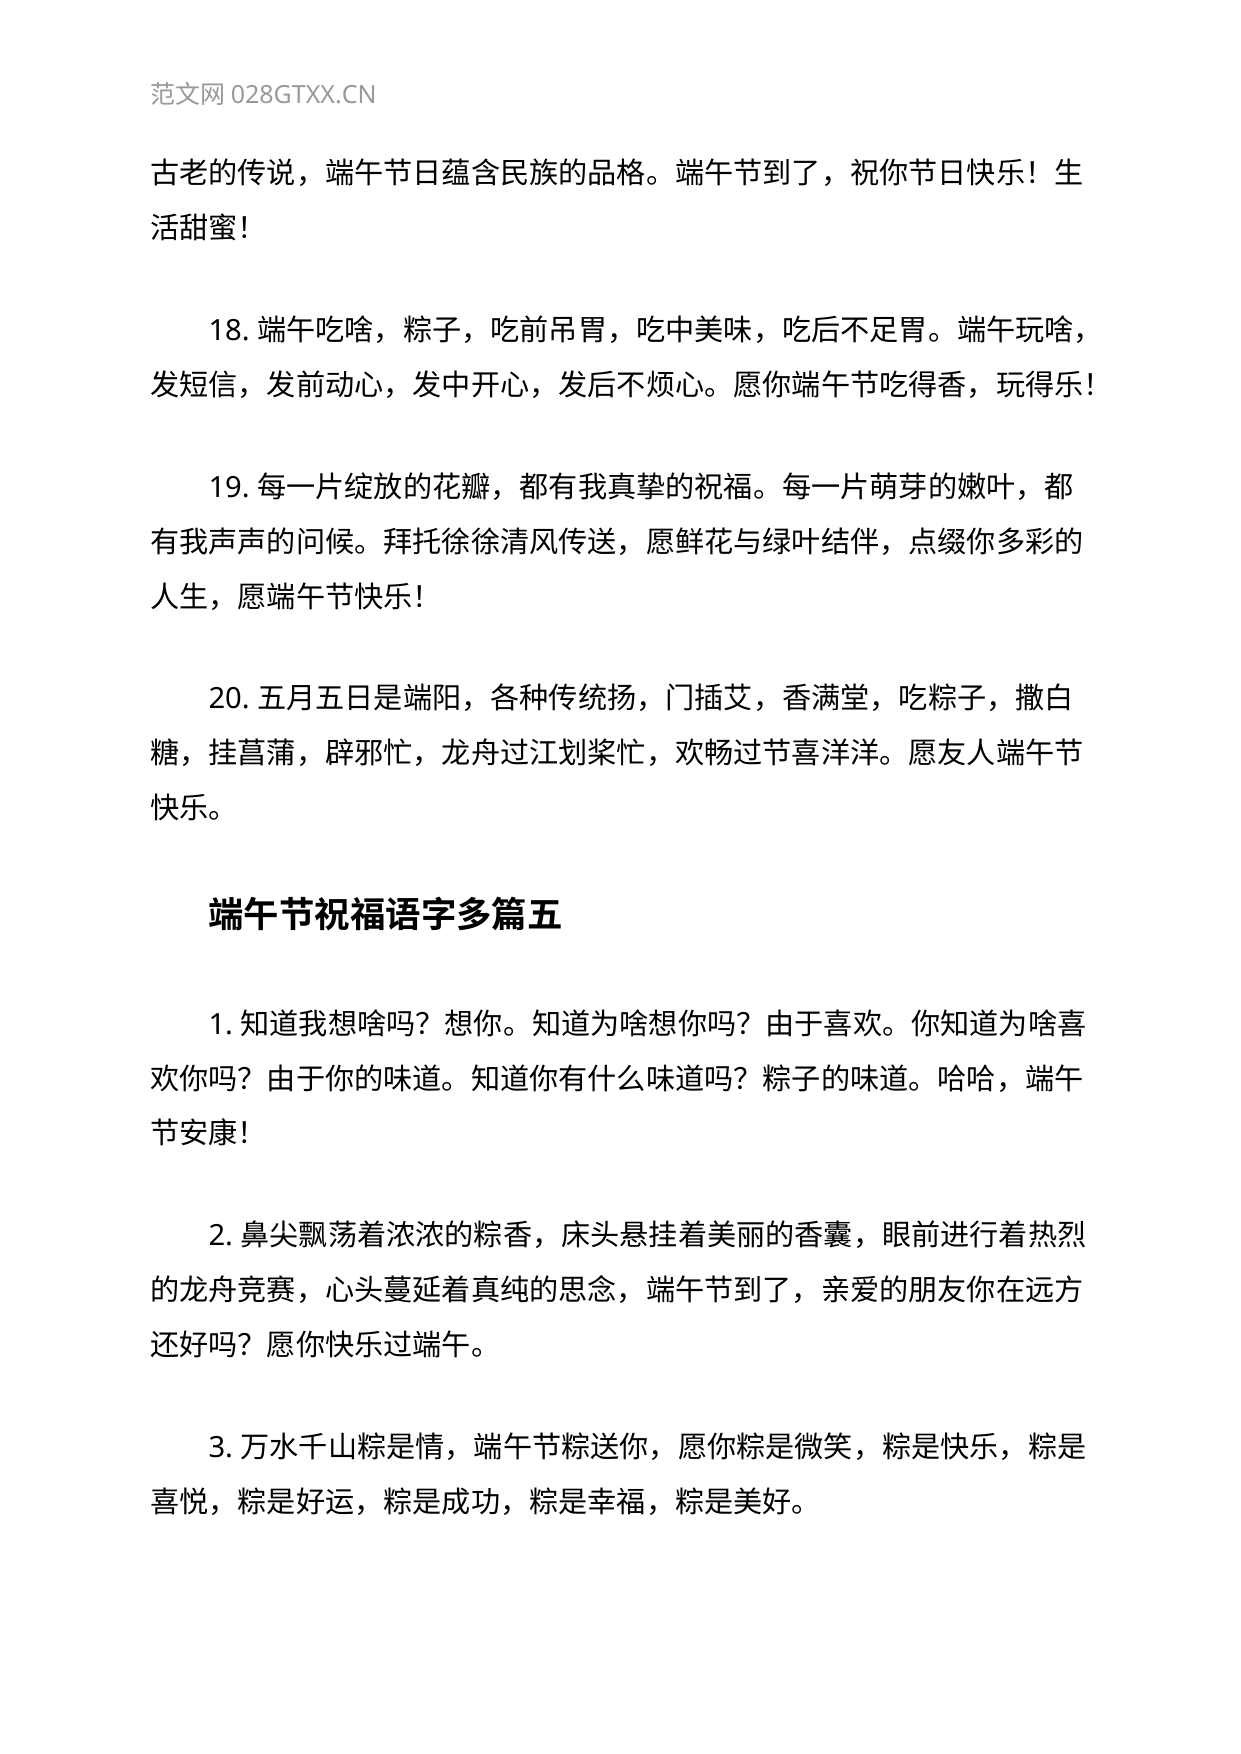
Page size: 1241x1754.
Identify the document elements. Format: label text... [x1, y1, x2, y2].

text 20. 五月五日是端阳，各种传统扬，门插艾，香满堂，吃粽子，撒白糖，挂菖蒲，辟邪忙，龙舟过江划桨忙，欢畅过节喜洋洋。愿友人端午节快乐。 [150, 675, 1090, 827]
text 19. 每一片绽放的花瓣，都有我真挚的祝福。每一片萌芽的嫩叶，都有我声声的问候。拜托徐徐清风传送，愿鲜花与绿叶结伴，点缀你多彩的人生，愿端午节快乐！ [150, 463, 1090, 616]
text 2. 鼻尖飘荡着浓浓的粽香，床头悬挂着美丽的香囊，眼前进行着热烈的龙舟竞赛，心头蔓延着真纯的思念，端午节到了，亲爱的朋友你在远方还好吗？愿你快乐过端午。 [150, 1212, 1090, 1364]
text 3. 万水千山粽是情，端午节粽送你，愿你粽是微笑，粽是快乐，粽是喜悦，粽是好运，粽是成功，粽是幸福，粽是美好。 [150, 1423, 1090, 1521]
text 18. 端午吃啥，粽子，吃前吊胃，吃中美味，吃后不足胃。端午玩啥，发短信，发前动心，发中开心，发后不烦心。愿你端午节吃得香，玩得乐！ [150, 307, 1090, 404]
text 端午节祝福语字多篇五 [150, 887, 1090, 938]
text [150, 150, 1090, 247]
text 1. 知道我想啥吗？想你。知道为啥想你吗？由于喜欢。你知道为啥喜欢你吗？由于你的味道。知道你有什么味道吗？粽子的味道。哈哈，端午节安康！ [150, 1000, 1090, 1152]
